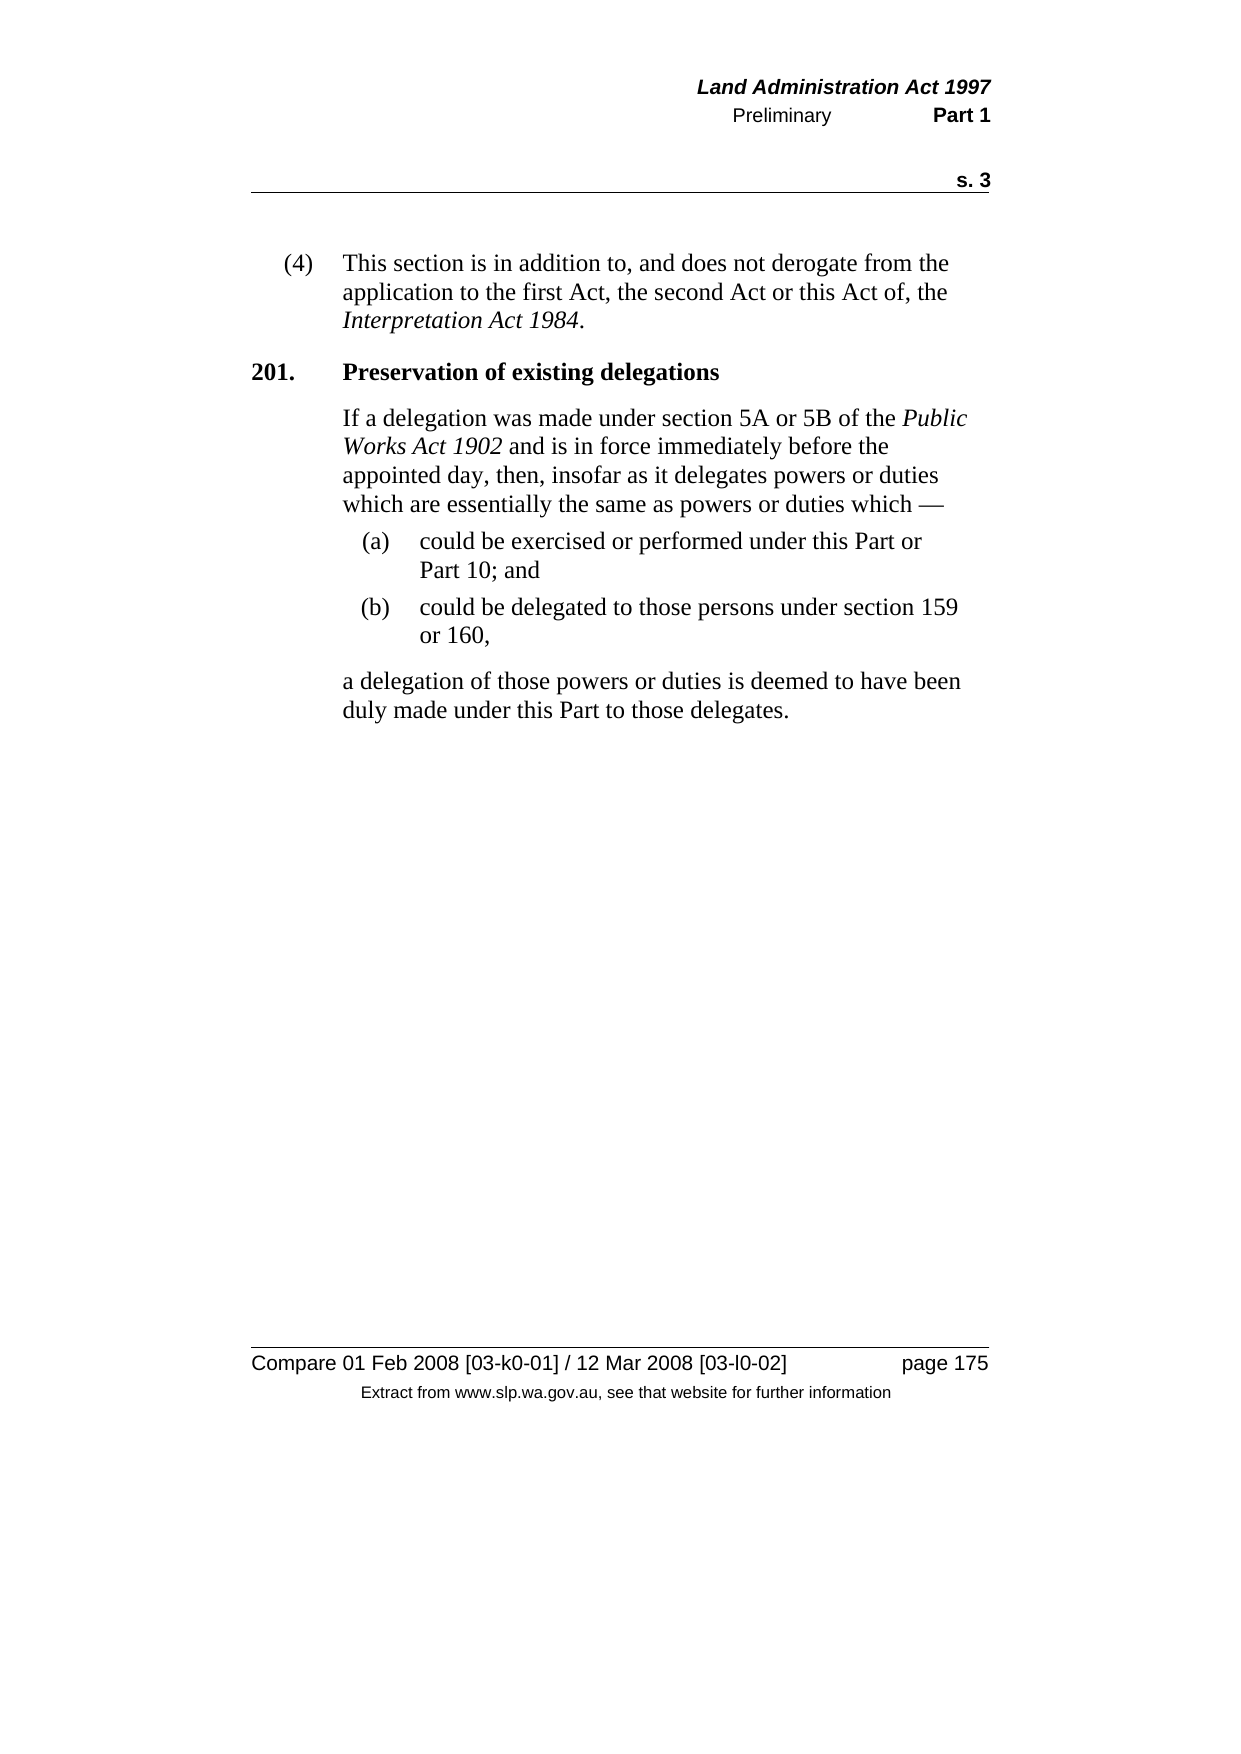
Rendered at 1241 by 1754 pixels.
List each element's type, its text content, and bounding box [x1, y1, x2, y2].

subtitle 201. Preservation of existing delegations [251, 357, 989, 386]
text (4) This section is in addition to, and does not derogate from the application to the first Act, the second Act or this Act of, the Interpretation Act 1984. [251, 248, 989, 334]
text If a delegation was made under section 5A or 5B of the Public Works Act 1902 and is in force immediately before the appointed day, then, insofar as it delegates powers or duties which are essentially the same as powers or duties which — [251, 403, 989, 518]
text a delegation of those powers or duties is deemed to have been duly made under this Part to those delegates. [251, 666, 989, 723]
text (a) could be exercised or performed under this Part or Part 10; and [251, 526, 989, 583]
text (b) could be delegated to those persons under section 159 or 160, [251, 592, 989, 649]
